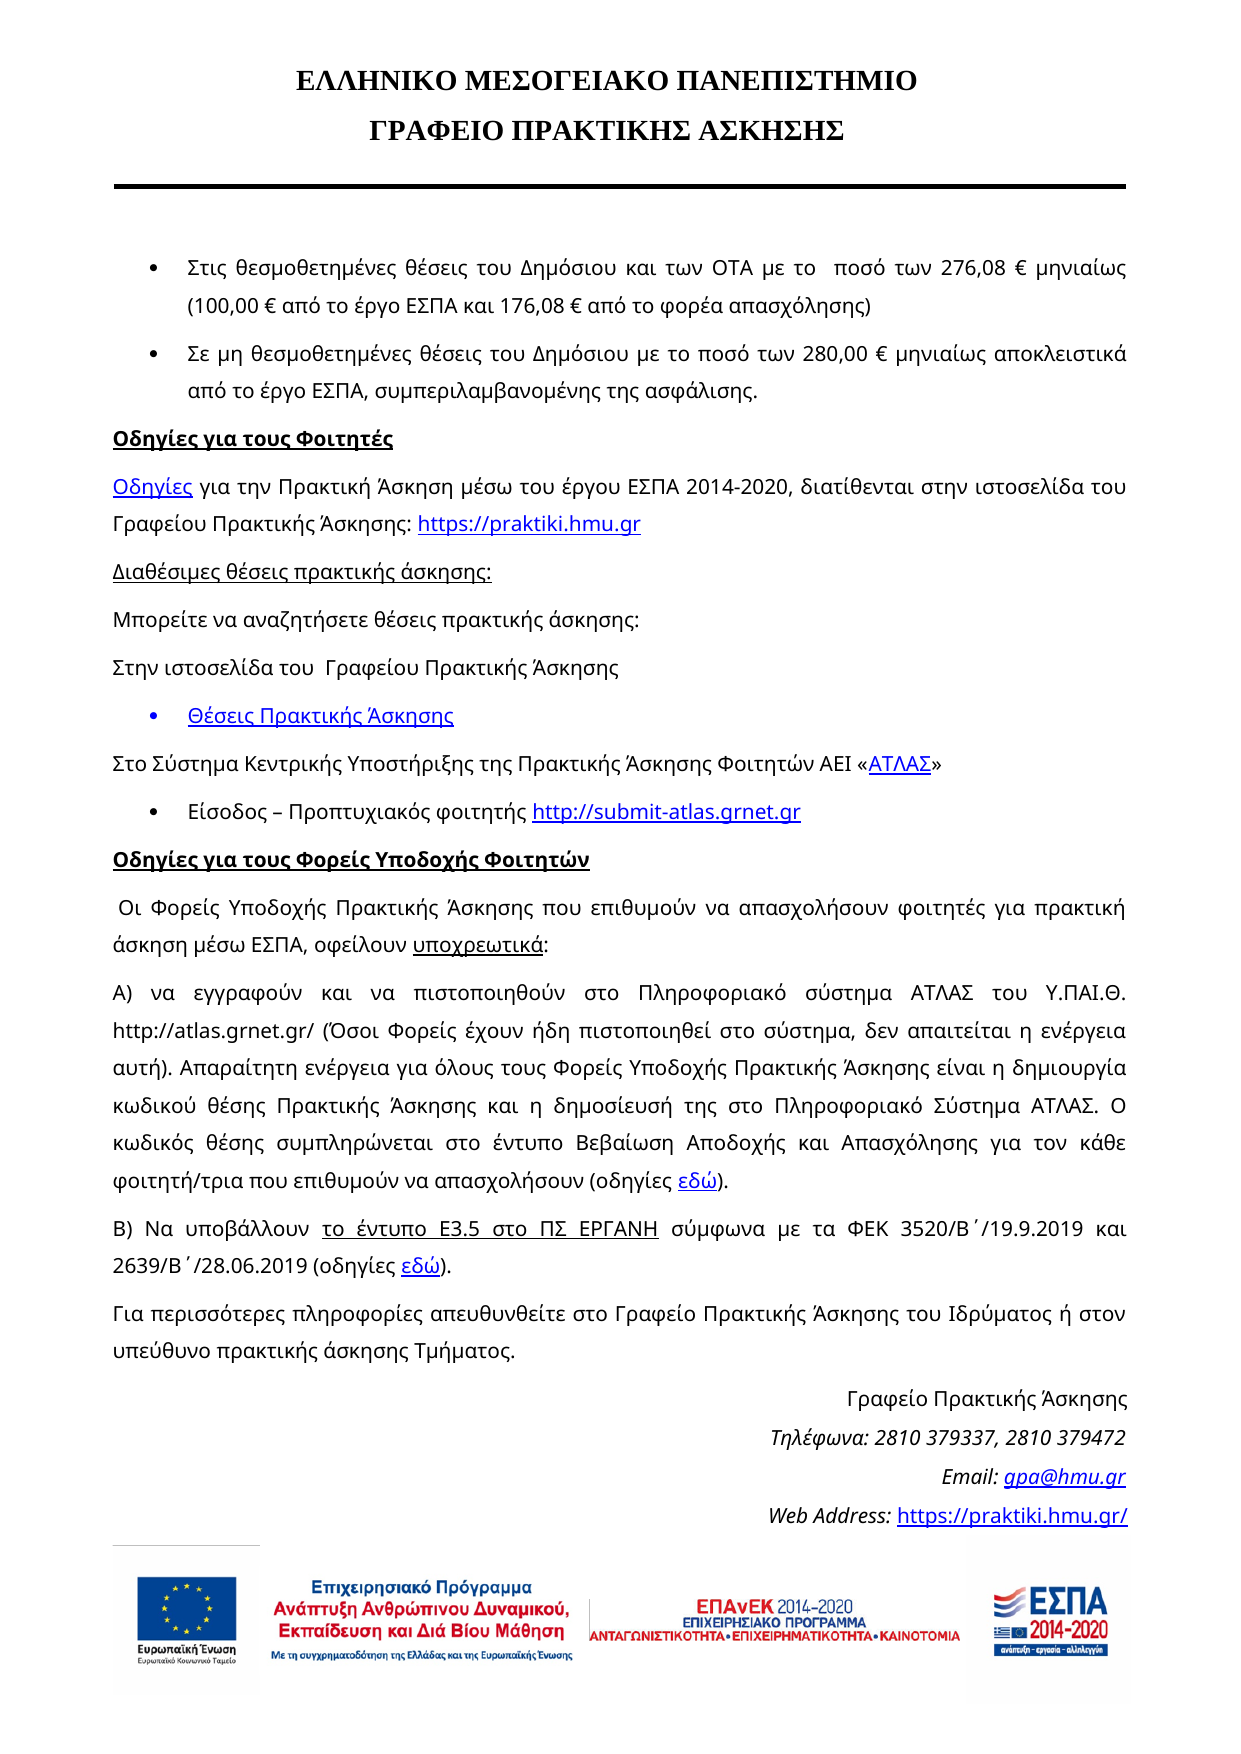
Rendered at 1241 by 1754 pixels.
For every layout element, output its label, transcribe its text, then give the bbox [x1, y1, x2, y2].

list Σε μη θεσμοθετημένες θέσεις του Δημόσιου με το ποσό των 280,00 € μηνιαίως αποκλειστικά από το έργο ΕΣΠΑ, συμπεριλαμβανομένης της ασφάλισης. [150, 329, 1128, 404]
picture [112, 1535, 1132, 1704]
text Οδηγίες για τους Φορείς Υποδοχής Φοιτητών [112, 836, 1128, 873]
text Στο Σύστημα Κεντρικής Υποστήριξης της Πρακτικής Άσκησης Φοιτητών ΑΕΙ «ΑΤΛΑΣ» [112, 740, 1128, 777]
list Θέσεις Πρακτικής Άσκησης [150, 692, 1128, 729]
text Τηλέφωνα: 2810 379337, 2810 379472 [53, 1423, 1128, 1452]
text Οι Φορείς Υποδοχής Πρακτικής Άσκησης που επιθυμούν να απασχολήσουν φοιτητές για πρακτική άσκηση μέσω ΕΣΠΑ, οφείλουν υποχρεωτικά: [112, 884, 1128, 959]
text Μπορείτε να αναζητήσετε θέσεις πρακτικής άσκησης: [112, 596, 1128, 634]
list Στις θεσμοθετημένες θέσεις του Δημόσιου και των ΟΤΑ με το ποσό των 276,08 € μηνιαίως (100,00 € από το έργο ΕΣΠΑ και 176,08 € από το φορέα απασχόλησης) [150, 244, 1128, 319]
list Είσοδος – Προπτυχιακός φοιτητής http://submit-atlas.grnet.gr [150, 788, 1128, 825]
text Α) να εγγραφούν και να πιστοποιηθούν στο Πληροφοριακό σύστημα ΑΤΛΑΣ του Υ.ΠΑΙ.Θ. http://atlas.grnet.gr/ (Όσοι Φορείς έχουν ήδη πιστοποιηθεί στο σύστημα, δεν απαιτείται η ενέργεια αυτή). Απαραίτητη ενέργεια για όλους τους Φορείς Υποδοχής Πρακτικής Άσκησης είναι η δημιουργία κωδικού θέσης Πρακτικής Άσκησης και η δημοσίευσή της στο Πληροφοριακό Σύστημα ΑΤΛΑΣ. Ο κωδικός θέσης συμπληρώνεται στο έντυπο Βεβαίωση Αποδοχής και Απασχόλησης για τον κάθε φοιτητή/τρια που επιθυμούν να απασχολήσουν (οδηγίες εδώ). [112, 969, 1128, 1194]
text Email: gpa@hmu.gr [53, 1462, 1128, 1491]
text Β) Να υποβάλλουν το έντυπο Ε3.5 στο ΠΣ ΕΡΓΑΝΗ σύμφωνα με τα ΦΕΚ 3520/Β΄/19.9.2019 και 2639/Β΄/28.06.2019 (οδηγίες εδώ). [112, 1204, 1128, 1279]
text Στην ιστοσελίδα του Γραφείου Πρακτικής Άσκησης [112, 644, 1128, 682]
text Διαθέσιμες θέσεις πρακτικής άσκησης: [112, 548, 1128, 586]
text Γραφείο Πρακτικής Άσκησης [112, 1375, 1128, 1413]
text Οδηγίες για την Πρακτική Άσκηση μέσω του έργου ΕΣΠΑ 2014-2020, διατίθενται στην ιστοσελίδα του Γραφείου Πρακτικής Άσκησης: https://praktiki.hmu.gr [112, 463, 1128, 538]
text Για περισσότερες πληροφορίες απευθυνθείτε στο Γραφείο Πρακτικής Άσκησης του Ιδρύματος ή στον υπεύθυνο πρακτικής άσκησης Τμήματος. [112, 1290, 1128, 1365]
text Οδηγίες για τους Φοιτητές [112, 415, 1128, 452]
text Web Address: https://praktiki.hmu.gr/ [112, 1501, 1128, 1529]
